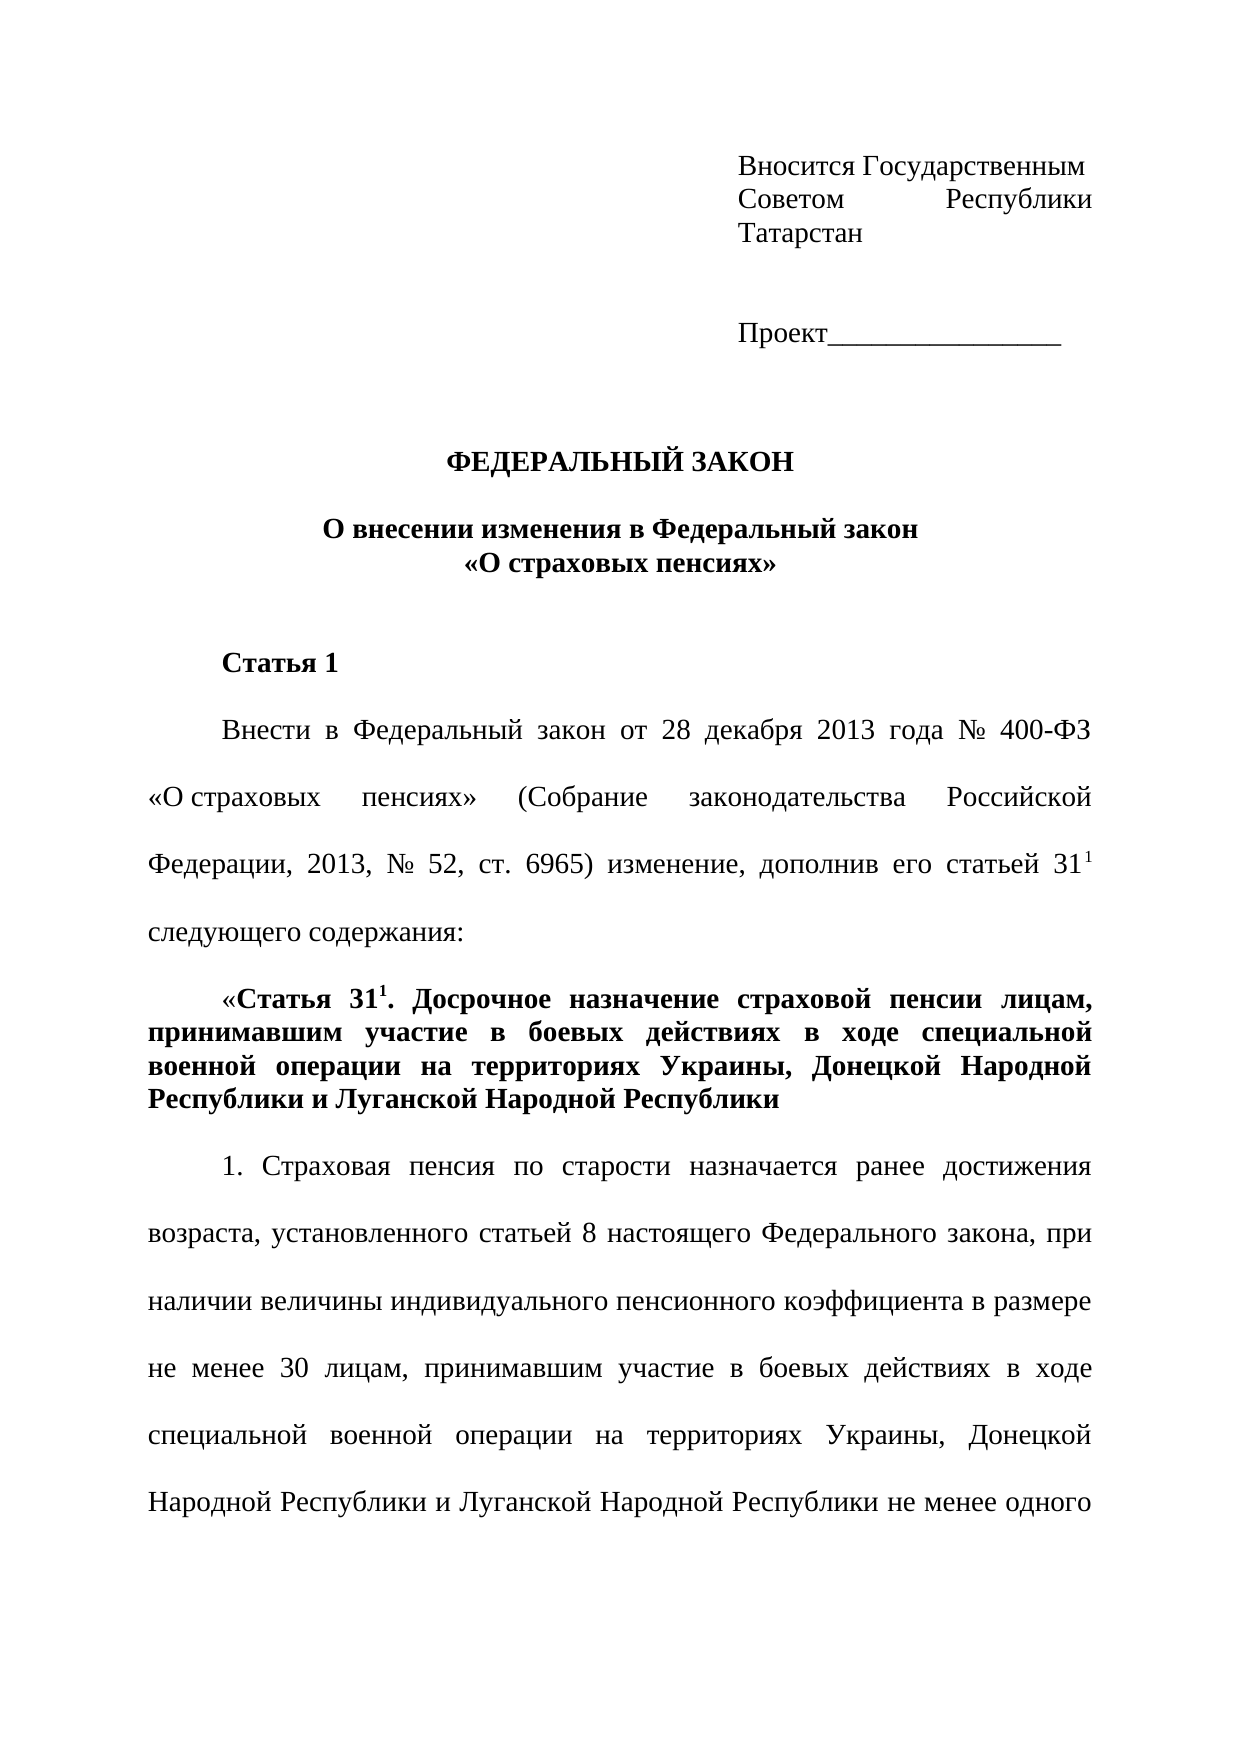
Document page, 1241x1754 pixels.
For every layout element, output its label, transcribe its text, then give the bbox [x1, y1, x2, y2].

text Статья 1 [148, 645, 1092, 679]
text Внести в Федеральный закон от 28 декабря 2013 года № 400-ФЗ «О страховых пенсиях» (Собрание законодательства Российской Федерации, 2013, № 52, ст. 6965) изменение, дополнив его статьей 311 следующего содержания: [148, 712, 1092, 947]
text О внесении изменения в Федеральный закон [148, 511, 1092, 545]
text «О страховых пенсиях» [148, 545, 1092, 578]
text Советом Республики Татарстан [738, 181, 1092, 248]
text «Статья 311. Досрочное назначение страховой пенсии лицам, принимавшим участие в боевых действиях в ходе специальной военной операции на территориях Украины, Донецкой Народной Республики и Луганской Народной Республики [148, 981, 1092, 1115]
text ФЕДЕРАЛЬНЫЙ ЗАКОН [148, 444, 1092, 478]
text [148, 1148, 1092, 1517]
text Вносится Государственным [738, 148, 1092, 181]
text Проект________________ [738, 315, 1092, 349]
